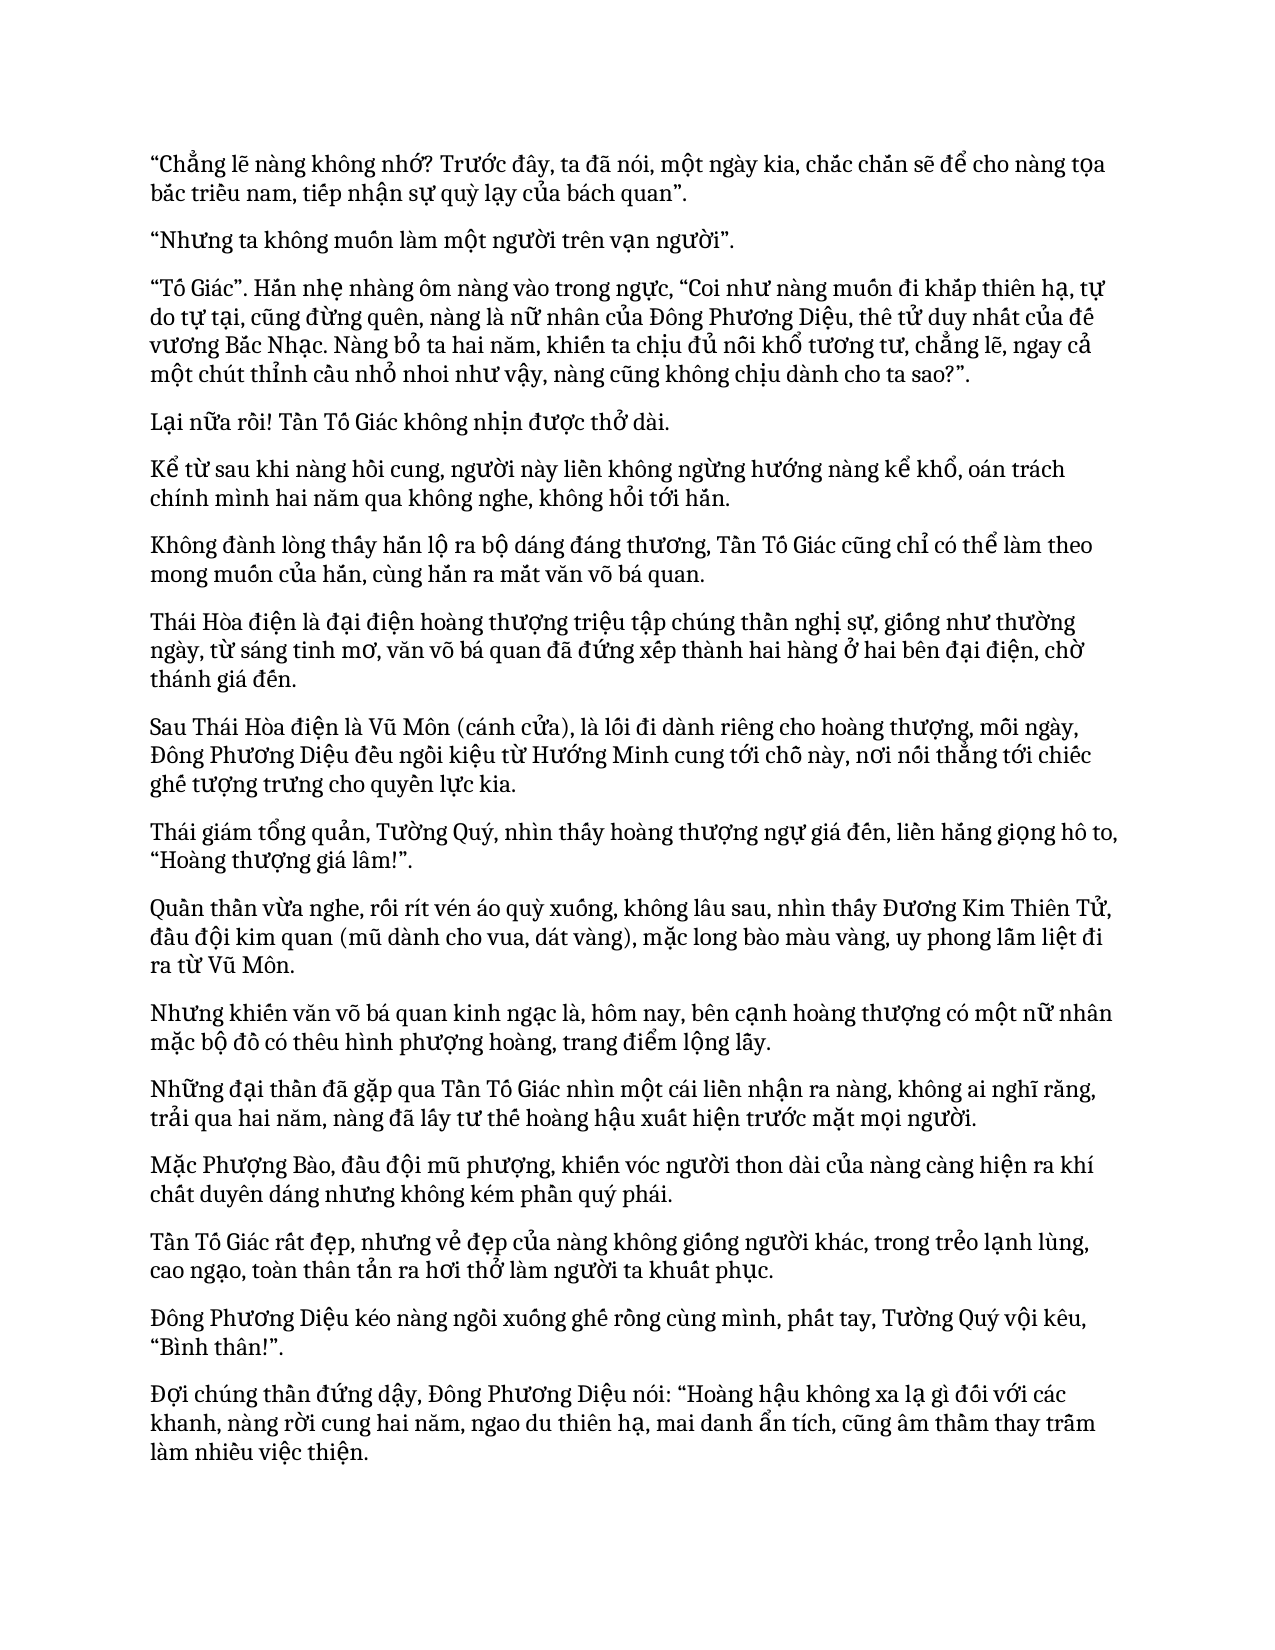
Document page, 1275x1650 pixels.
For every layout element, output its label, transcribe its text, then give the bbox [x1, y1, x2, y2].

text Không đành lòng thấy hắn lộ ra bộ dáng đáng thương, Tần Tố Giác cũng chỉ có thể làm theo mong muốn của hắn, cùng hắn ra mắt văn võ bá quan. [150, 531, 1125, 589]
text “Chẳng lẽ nàng không nhớ? Trước đây, ta đã nói, một ngày kia, chắc chắn sẽ để cho nàng tọa bắc triều nam, tiếp nhận sự quỳ lạy của bách quan”. [150, 150, 1125, 207]
text Kể từ sau khi nàng hồi cung, người này liền không ngừng hướng nàng kể khổ, oán trách chính mình hai năm qua không nghe, không hỏi tới hắn. [150, 455, 1125, 512]
text Thái Hòa điện là đại điện hoàng thượng triệu tập chúng thần nghị sự, giống như thường ngày, từ sáng tinh mơ, văn võ bá quan đã đứng xếp thành hai hàng ở hai bên đại điện, chờ thánh giá đến. [150, 607, 1125, 694]
text Sau Thái Hòa điện là Vũ Môn (cánh cửa), là lối đi dành riêng cho hoàng thượng, mỗi ngày, Đông Phương Diệu đều ngồi kiệu từ Hướng Minh cung tới chỗ này, nơi nối thẳng tới chiếc ghế tượng trưng cho quyền lực kia. [150, 712, 1125, 799]
text Mặc Phượng Bào, đầu đội mũ phượng, khiến vóc người thon dài của nàng càng hiện ra khí chất duyên dáng nhưng không kém phần quý phái. [150, 1151, 1125, 1209]
text Thái giám tổng quản, Tường Quý, nhìn thấy hoàng thượng ngự giá đến, liền hắng giọng hô to, “Hoàng thượng giá lâm!”. [150, 817, 1125, 875]
text Quần thần vừa nghe, rối rít vén áo quỳ xuống, không lâu sau, nhìn thấy Đương Kim Thiên Tử, đầu đội kim quan (mũ dành cho vua, dát vàng), mặc long bào màu vàng, uy phong lẫm liệt đi ra từ Vũ Môn. [150, 894, 1125, 980]
text Những đại thần đã gặp qua Tần Tố Giác nhìn một cái liền nhận ra nàng, không ai nghĩ rằng, trải qua hai năm, nàng đã lấy tư thế hoàng hậu xuất hiện trước mặt mọi người. [150, 1075, 1125, 1132]
text Lại nữa rồi! Tần Tố Giác không nhịn được thở dài. [150, 407, 1125, 436]
text “Tố Giác”. Hắn nhẹ nhàng ôm nàng vào trong ngực, “Coi như nàng muốn đi khắp thiên hạ, tự do tự tại, cũng đừng quên, nàng là nữ nhân của Đông Phương Diệu, thê tử duy nhất của đế vương Bắc Nhạc. Nàng bỏ ta hai năm, khiến ta chịu đủ nỗi khổ tương tư, chẳng lẽ, ngay cả một chút thỉnh cầu nhỏ nhoi như vậy, nàng cũng không chịu dành cho ta sao?”. [150, 274, 1125, 389]
text Đông Phương Diệu kéo nàng ngồi xuống ghế rồng cùng mình, phất tay, Tường Quý vội kêu, “Bình thân!”. [150, 1304, 1125, 1361]
text “Nhưng ta không muốn làm một người trên vạn người”. [150, 226, 1125, 255]
text Nhưng khiến văn võ bá quan kinh ngạc là, hôm nay, bên cạnh hoàng thượng có một nữ nhân mặc bộ đồ có thêu hình phượng hoàng, trang điểm lộng lẫy. [150, 999, 1125, 1056]
text Đợi chúng thần đứng dậy, Đông Phương Diệu nói: “Hoàng hậu không xa lạ gì đối với các khanh, nàng rời cung hai năm, ngao du thiên hạ, mai danh ẩn tích, cũng âm thầm thay trẫm làm nhiều việc thiện. [150, 1380, 1125, 1466]
text Tần Tố Giác rất đẹp, nhưng vẻ đẹp của nàng không giống người khác, trong trẻo lạnh lùng, cao ngạo, toàn thân tản ra hơi thở làm người ta khuất phục. [150, 1227, 1125, 1285]
